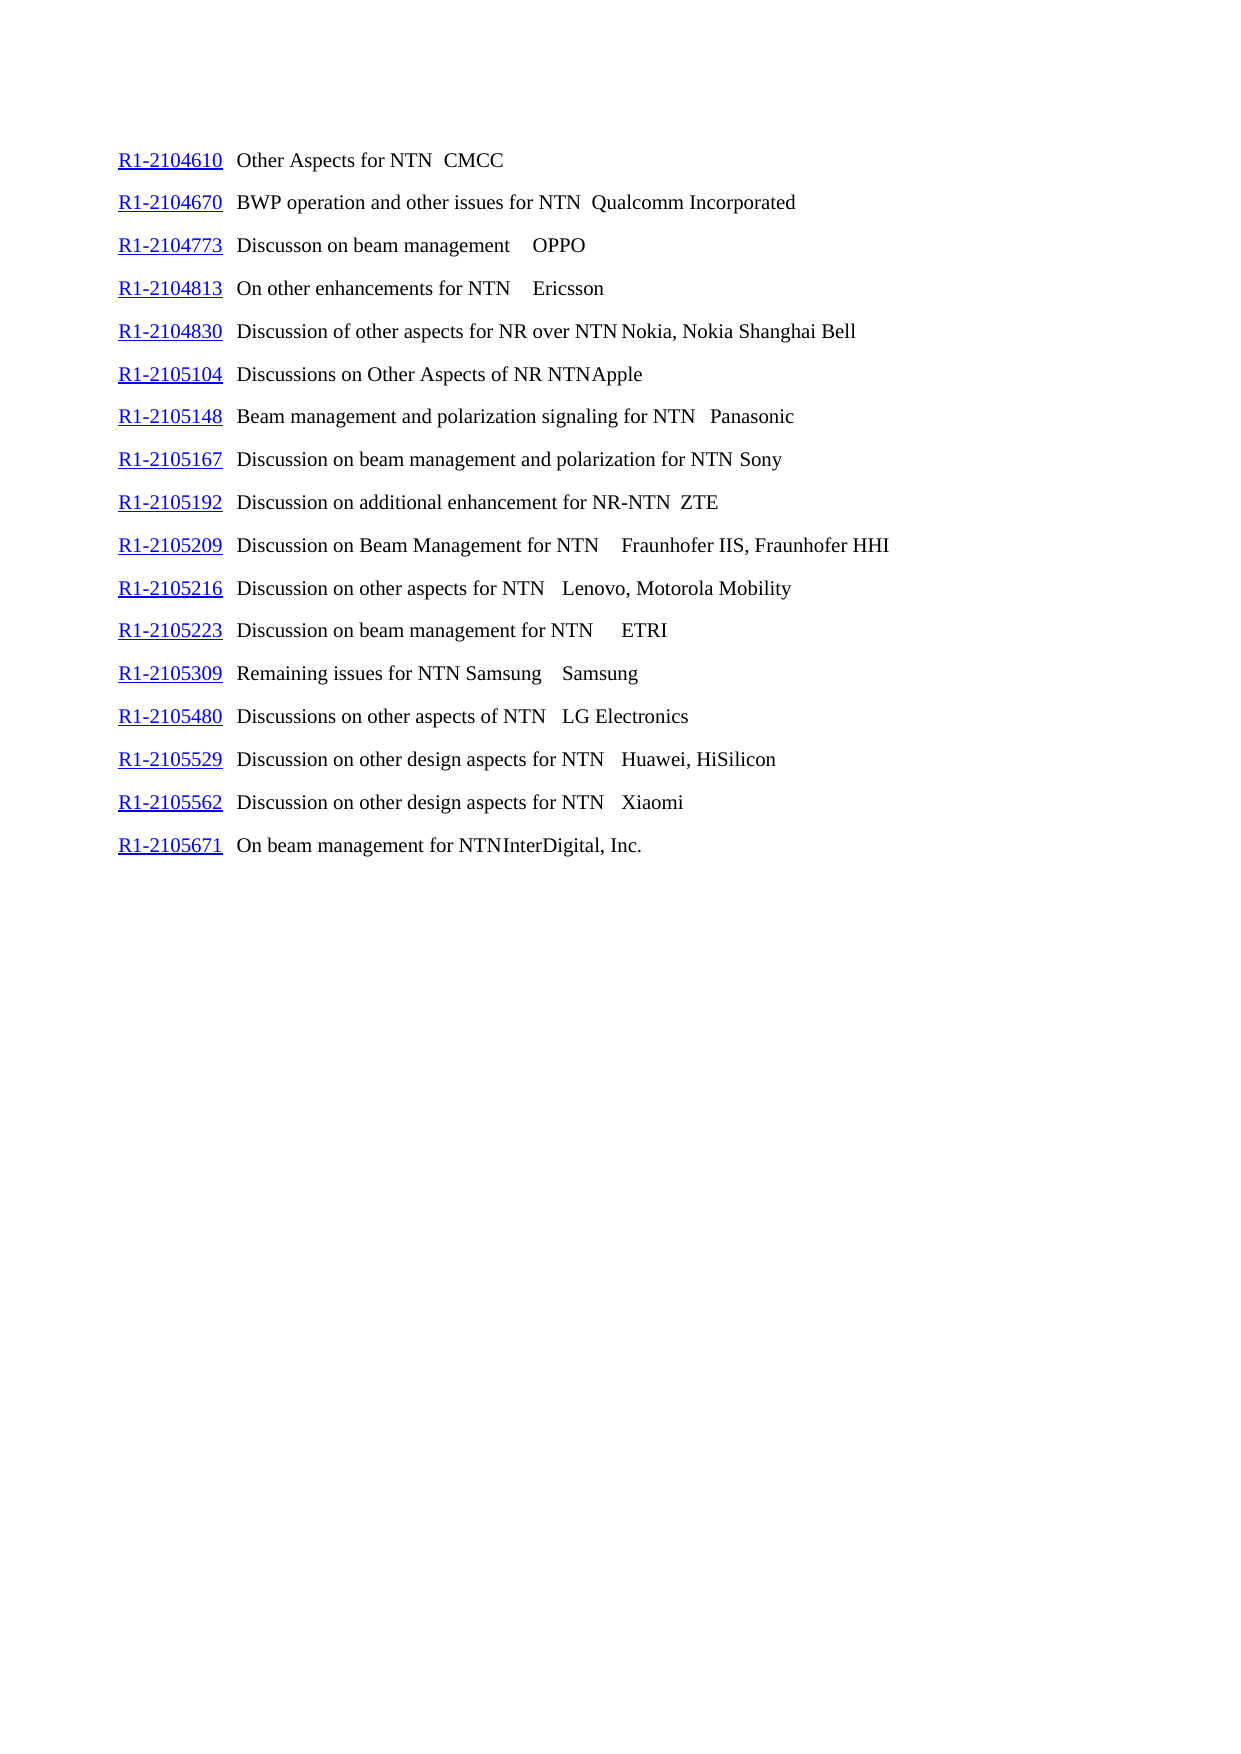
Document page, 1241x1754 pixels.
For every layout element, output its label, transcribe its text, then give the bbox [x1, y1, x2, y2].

text R1-2105480 Discussions on other aspects of NTN LG Electronics [118, 704, 1122, 728]
text R1-2105223 Discussion on beam management for NTN ETRI [118, 618, 1122, 642]
text R1-2104813 On other enhancements for NTN Ericsson [118, 276, 1122, 300]
text R1-2105209 Discussion on Beam Management for NTN Fraunhofer IIS, Fraunhofer HHI [118, 533, 1122, 557]
text R1-2105148 Beam management and polarization signaling for NTN Panasonic [118, 404, 1122, 428]
text R1-2104830 Discussion of other aspects for NR over NTN Nokia, Nokia Shanghai Bell [118, 319, 1122, 343]
text R1-2104670 BWP operation and other issues for NTN Qualcomm Incorporated [118, 190, 1122, 214]
text R1-2105671 On beam management for NTN InterDigital, Inc. [118, 832, 1122, 857]
text R1-2105562 Discussion on other design aspects for NTN Xiaomi [118, 790, 1122, 814]
text R1-2105216 Discussion on other aspects for NTN Lenovo, Motorola Mobility [118, 576, 1122, 600]
text R1-2105309 Remaining issues for NTN Samsung Samsung [118, 661, 1122, 685]
text R1-2105529 Discussion on other design aspects for NTN Huawei, HiSilicon [118, 747, 1122, 771]
text R1-2105192 Discussion on additional enhancement for NR-NTN ZTE [118, 490, 1122, 514]
text R1-2104610 Other Aspects for NTN CMCC [118, 147, 1122, 172]
text R1-2105104 Discussions on Other Aspects of NR NTN Apple [118, 362, 1122, 386]
text R1-2104773 Discusson on beam management OPPO [118, 233, 1122, 257]
text R1-2105167 Discussion on beam management and polarization for NTN Sony [118, 447, 1122, 471]
